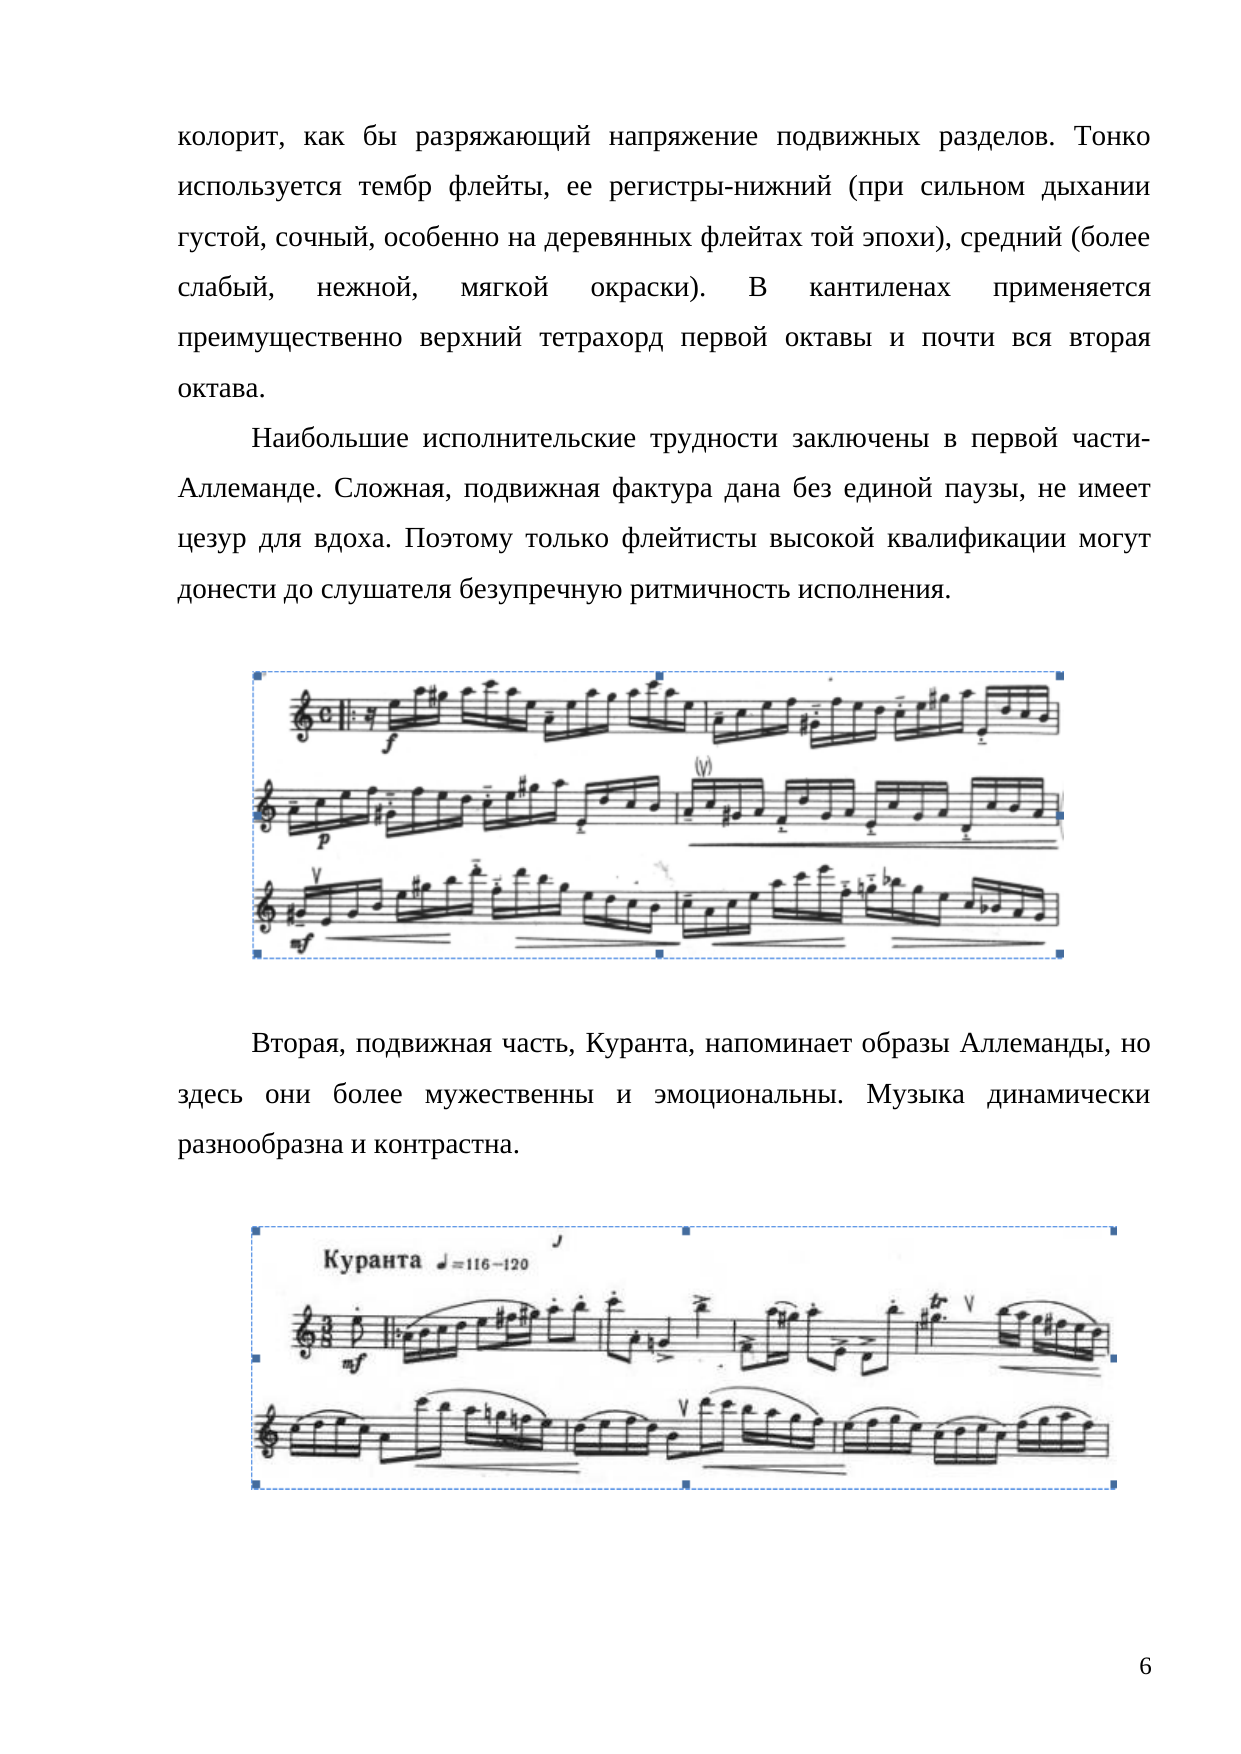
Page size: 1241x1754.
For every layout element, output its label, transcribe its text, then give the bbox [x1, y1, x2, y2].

text Наибольшие исполнительские трудности заключены в первой части-Аллеманде. Сложная, подвижная фактура дана без единой паузы, не имеет цезур для вдоха. Поэтому только флейтисты высокой квалификации могут донести до слушателя безупречную ритмичность исполнения. [177, 420, 1152, 604]
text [177, 118, 1152, 403]
text Вторая, подвижная часть, Куранта, напоминает образы Аллеманды, но здесь они более мужественны и эмоциональны. Музыка динамически разнообразна и контрастна. [177, 1025, 1152, 1159]
picture [251, 1226, 1117, 1490]
picture [251, 671, 1064, 961]
